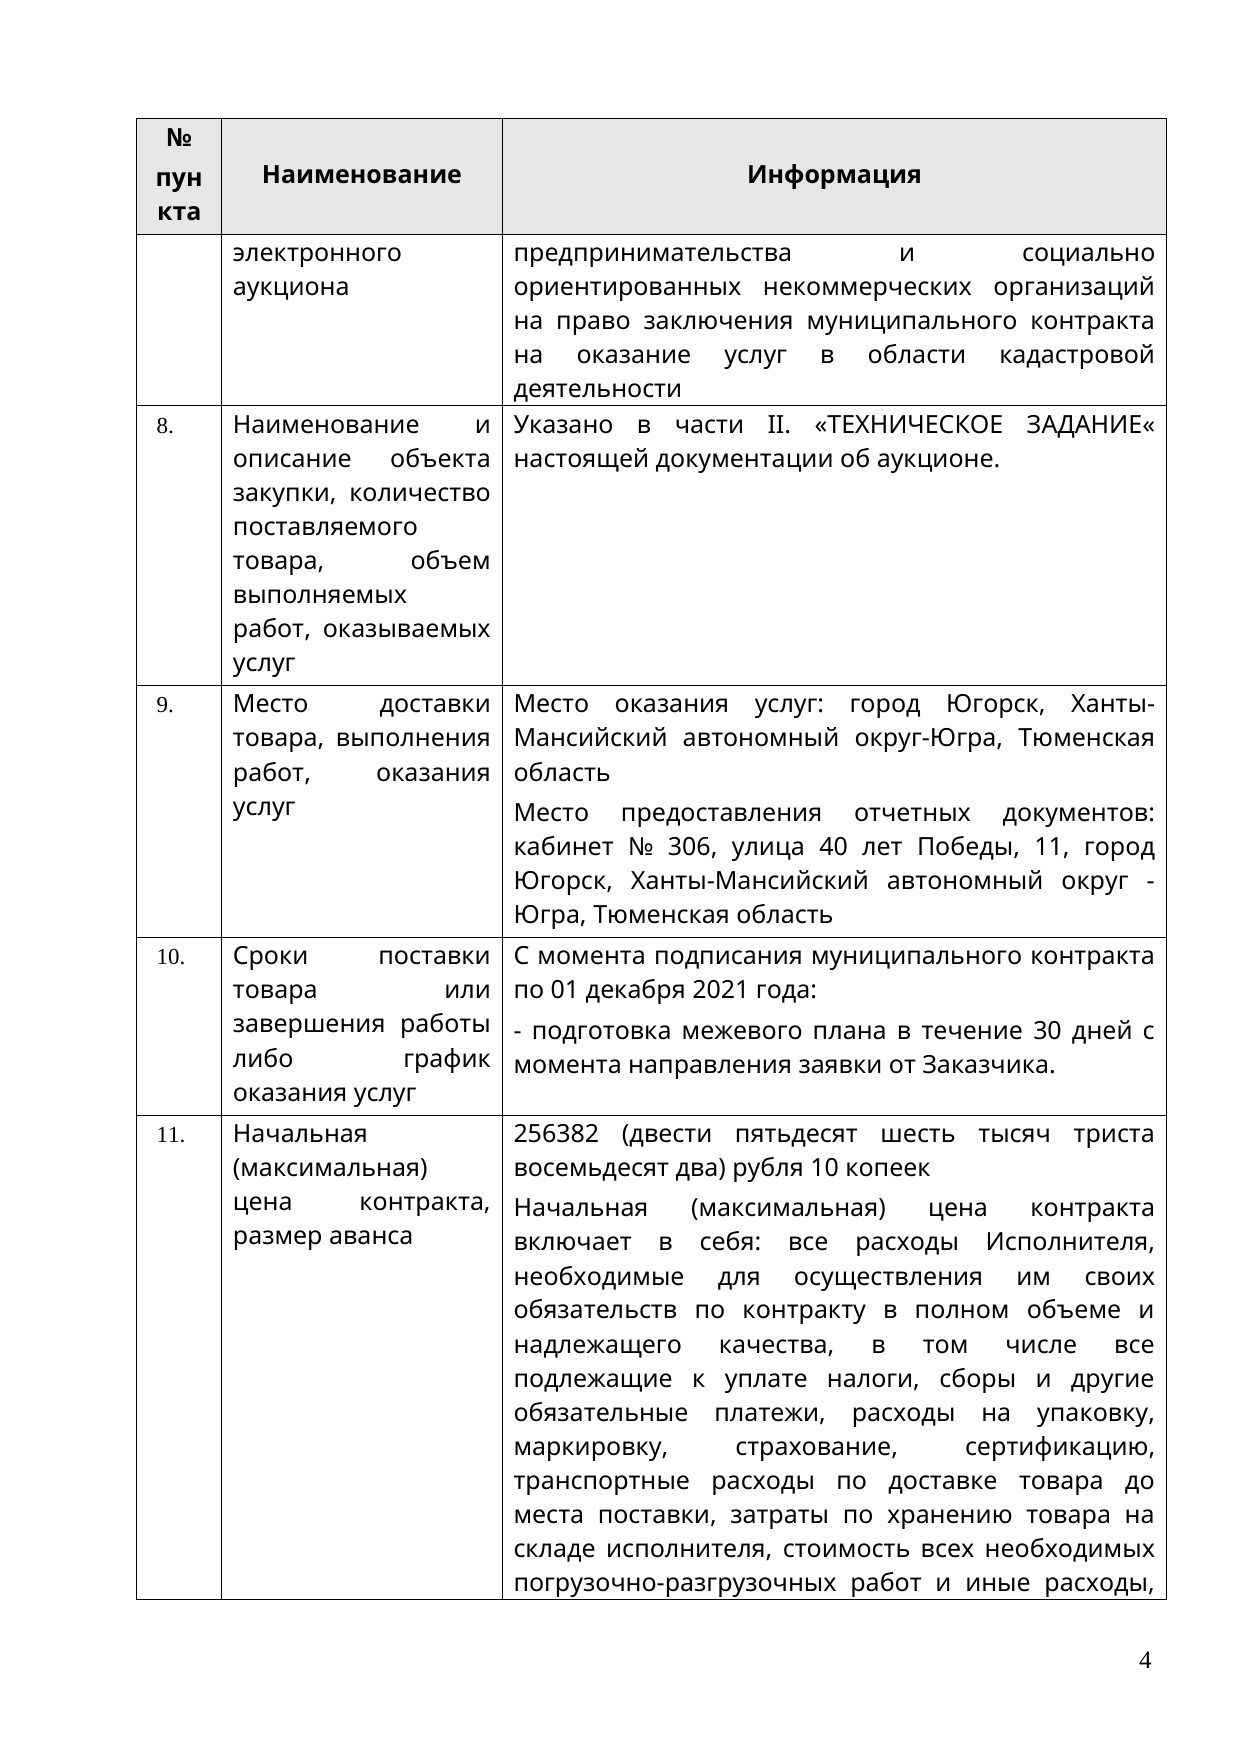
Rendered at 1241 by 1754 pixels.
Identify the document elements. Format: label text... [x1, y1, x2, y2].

table_cell Наименование и описание объекта закупки, количество поставляемого товара, объем выполняемых работ, оказываемых услуг [222, 406, 502, 685]
table_cell Место доставки товара, выполнения работ, оказания услуг [222, 686, 502, 937]
table_header Информация [503, 119, 1166, 234]
table_cell С момента подписания муниципального контракта по 01 декабря 2021 года: - подготовка межевого плана в течение 30 дней с момента направления заявки от Заказчика. [503, 938, 1166, 1114]
table_cell Вид и предмет электронного аукциона [222, 235, 502, 405]
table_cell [222, 1116, 502, 1599]
table_cell Место оказания услуг: город Югорск, Ханты-Мансийский автономный округ-Югра, Тюменская область Место предоставления отчетных документов: кабинет № 306, улица 40 лет Победы, 11, город Югорск, Ханты-Мансийский автономный округ - Югра, Тюменская область [503, 686, 1166, 937]
table_header Наименование [222, 119, 502, 234]
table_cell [503, 1116, 1166, 1599]
table_cell Сроки поставки товара или завершения работы либо график оказания услуг [222, 938, 502, 1114]
table_cell [137, 235, 221, 405]
table_cell Указано в части II. «ТЕХНИЧЕСКОЕ ЗАДАНИЕ« настоящей документации об аукционе. [503, 406, 1166, 685]
table_cell [137, 686, 221, 937]
table_cell [137, 938, 221, 1114]
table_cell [503, 235, 1166, 405]
table_cell [137, 406, 221, 685]
table_cell [137, 1116, 221, 1599]
table_header № пункта [137, 119, 221, 234]
